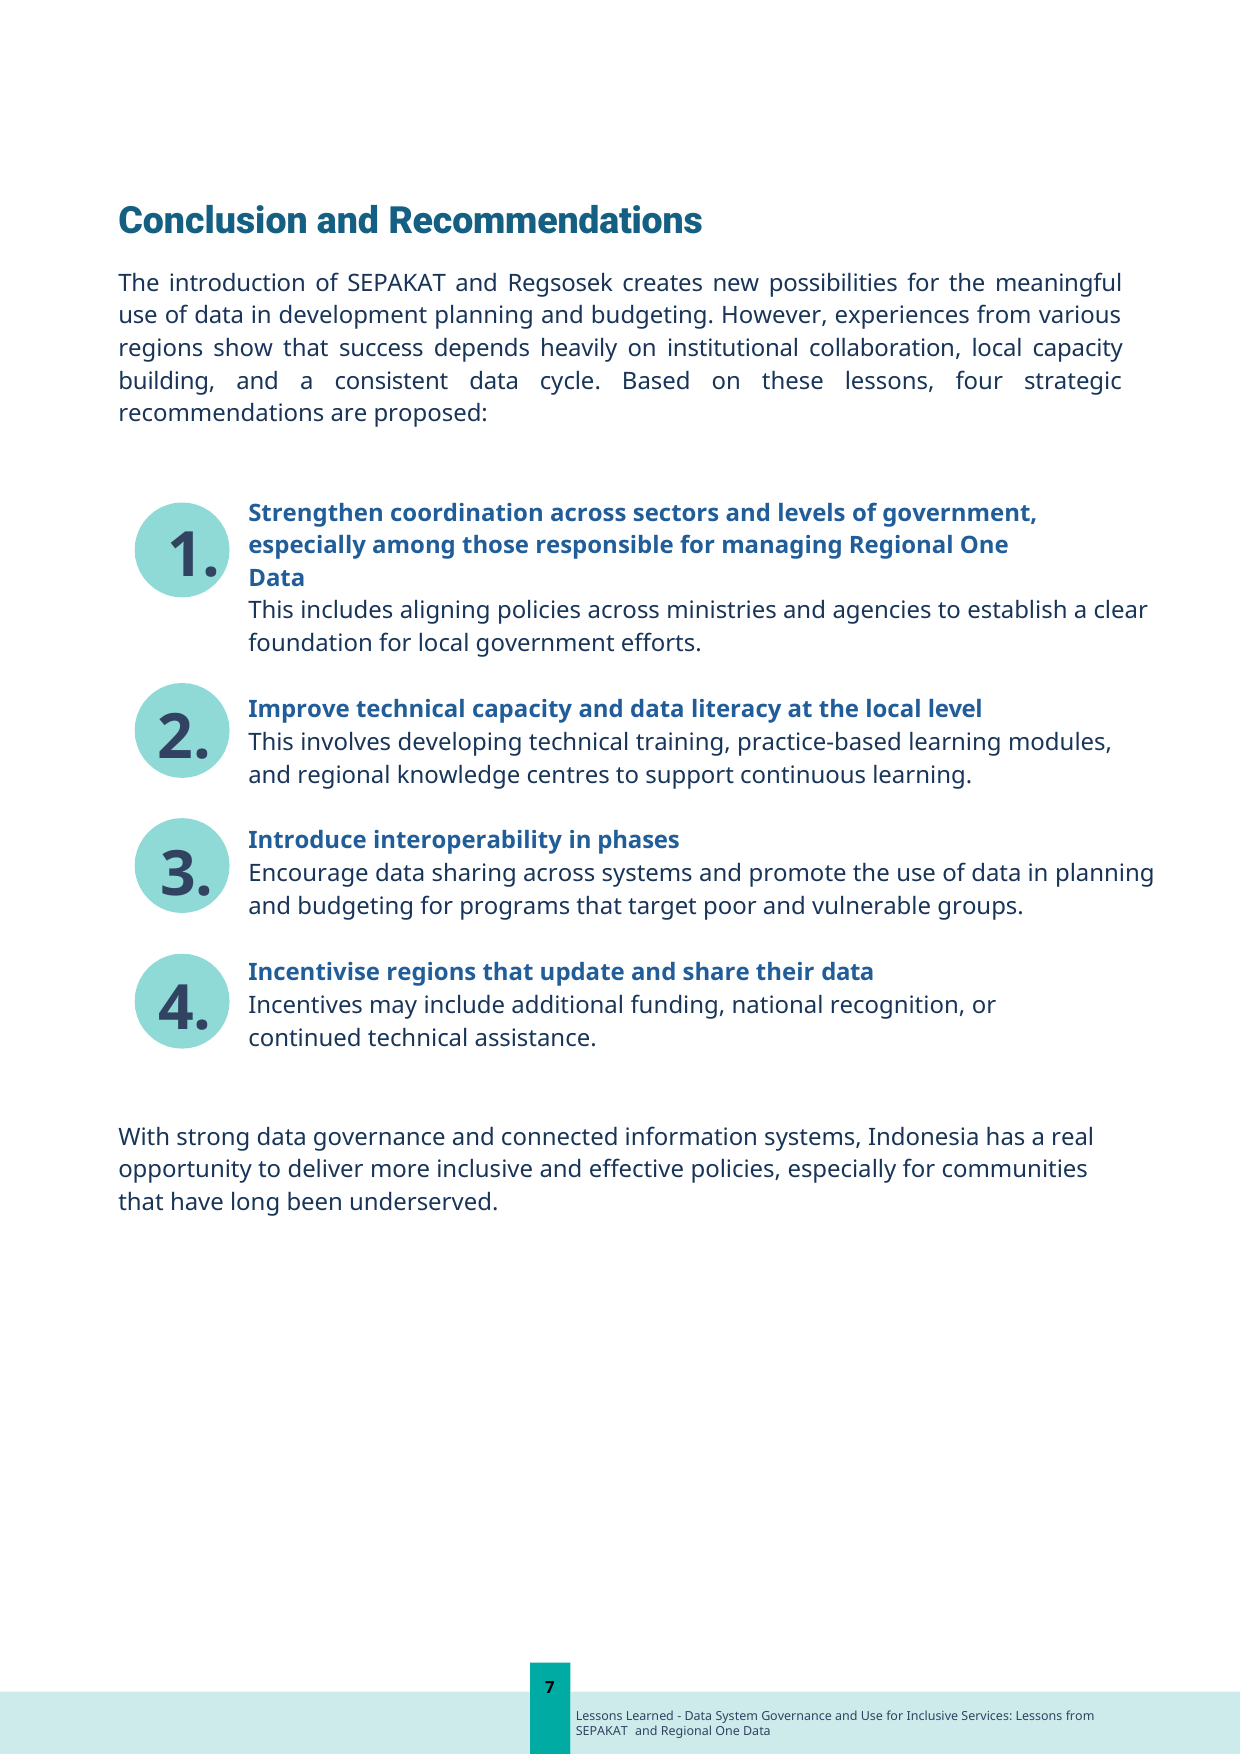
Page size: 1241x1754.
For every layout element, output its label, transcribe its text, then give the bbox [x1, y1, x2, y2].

text This includes aligning policies across ministries and agencies to establish a clear foundation for local government efforts. [248, 593, 1166, 658]
subtitle Introduce interoperability in phases [248, 823, 1166, 856]
subtitle Improve technical capacity and data literacy at the local level [248, 692, 1166, 724]
text The introduction of SEPAKAT and Regsosek creates new possibilities for the meaningful use of data in development planning and budgeting. However, experiences from various regions show that success depends heavily on institutional collaboration, local capacity building, and a consistent data cycle. Based on these lessons, four strategic recommendations are proposed: [118, 266, 1123, 429]
subtitle Incentivise regions that update and share their data [248, 955, 1166, 987]
text Encourage data sharing across systems and promote the use of data in planning and budgeting for programs that target poor and vulnerable groups. [248, 856, 1166, 921]
text With strong data governance and connected information systems, Indonesia has a real opportunity to deliver more inclusive and effective policies, especially for communities that have long been underserved. [118, 1119, 1125, 1217]
subtitle Strengthen coordination across sectors and levels of government, especially among those responsible for managing Regional One Data [248, 495, 1062, 593]
text Incentives may include additional funding, national recognition, or continued technical assistance. [248, 988, 1062, 1053]
subtitle Conclusion and Recommendations [118, 198, 1166, 242]
text This involves developing technical training, practice-based learning modules, and regional knowledge centres to support continuous learning. [248, 725, 1149, 790]
